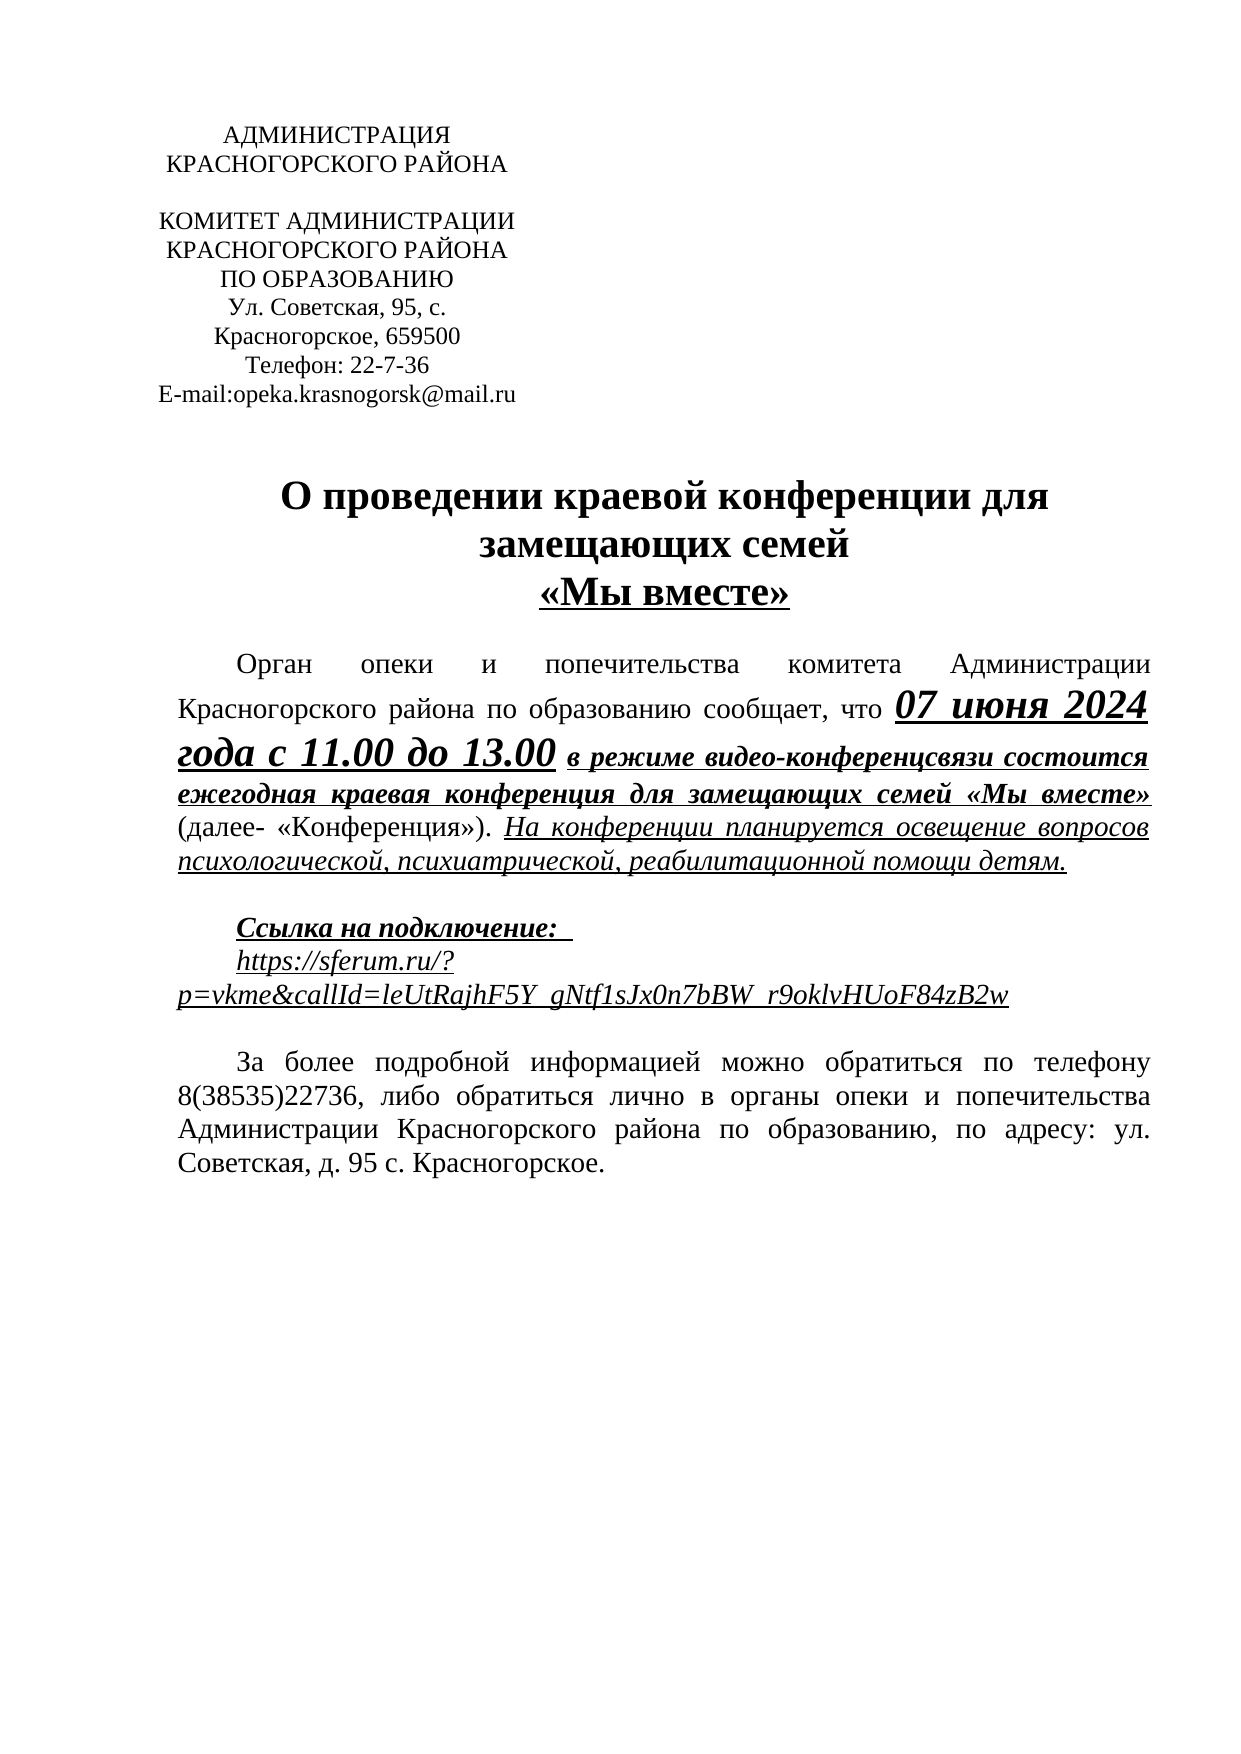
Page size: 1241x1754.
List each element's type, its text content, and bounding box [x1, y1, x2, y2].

text О проведении краевой конференции для замещающих семей [177, 470, 1152, 566]
text «Мы вместе» [177, 566, 1152, 614]
text За более подробной информацией можно обратиться по телефону 8(38535)22736, либо обратиться лично в органы опеки и попечительства Администрации Красногорского района по образованию, по адресу: ул. Советская, д. 95 с. Красногорское. [177, 1044, 1152, 1178]
text Орган опеки и попечительства комитета Администрации Красногорского района по образованию сообщает, что 07 июня 2024 года с 11.00 до 13.00 в режиме видео-конференцсвязи состоится ежегодная краевая конференция для замещающих семей «Мы вместе» (далее- «Конференция»). На конференции планируется освещение вопросов психологической, психиатрической, реабилитационной помощи детям. [177, 806, 1152, 876]
text Ссылка на подключение: [177, 910, 1152, 943]
text https://sferum.ru/?p=vkme&callId=leUtRajhF5Y_gNtf1sJx0n7bBW_r9oklvHUoF84zB2w [177, 943, 1152, 1011]
text Орган опеки и попечительства комитета Администрации Красногорского района по образованию сообщает, что 07 июня 2024 года с 11.00 до 13.00 в режиме видео-конференцсвязи состоится ежегодная краевая конференция для замещающих семей «Мы вместе» (далее- «Конференция»). На конференции планируется освещение вопросов психологической, психиатрической, реабилитационной помощи детям. [177, 646, 1152, 805]
